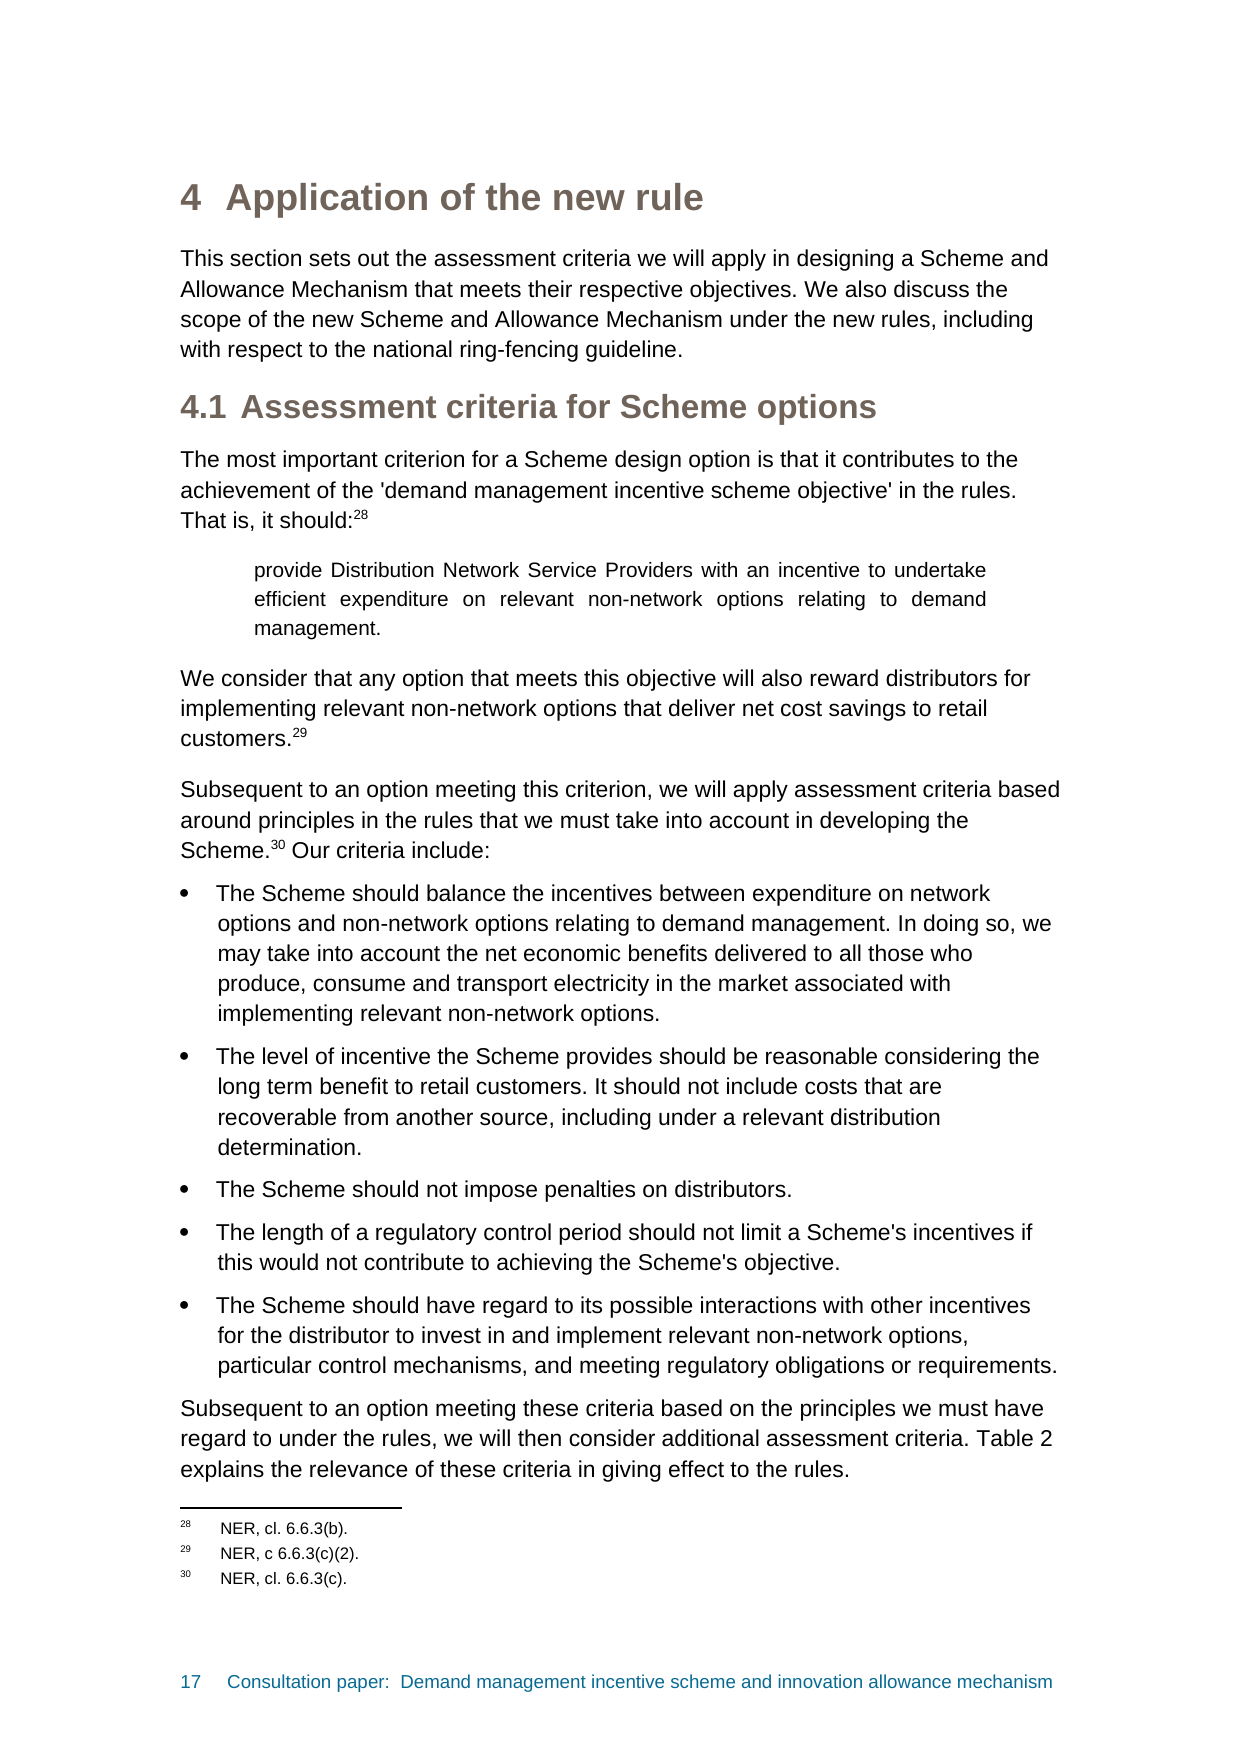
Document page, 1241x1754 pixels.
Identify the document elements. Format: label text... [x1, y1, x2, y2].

text Subsequent to an option meeting this criterion, we will apply assessment criteria based around principles in the rules that we must take into account in developing the Scheme. Our criteria include: [180, 776, 1063, 863]
picture [853, 1678, 857, 1688]
picture [957, 1678, 961, 1688]
text We consider that any option that meets this objective will also reward distributors for implementing relevant non-network options that deliver net cost savings to retail customers. [180, 665, 1063, 752]
list The Scheme should have regard to its possible interactions with other incentives for the distributor to invest in and implement relevant non-network options, particular control mechanisms, and meeting regulatory obligations or requirements. [180, 1292, 1063, 1379]
picture [321, 1678, 325, 1688]
text The most important criterion for a Scheme design option is that it contributes to the achievement of the 'demand management incentive scheme objective' in the rules. That is, it should: [180, 446, 1063, 533]
text This section sets out the assessment criteria we will apply in designing a Scheme and Allowance Mechanism that meets their respective objectives. We also discuss the scope of the new Scheme and Allowance Mechanism under the new rules, including with respect to the national ring-fencing guideline. [180, 245, 1063, 362]
list The level of incentive the Scheme provides should be reasonable considering the long term benefit to retail customers. It should not include costs that are recoverable from another source, including under a relevant distribution determination. [180, 1043, 1063, 1160]
list The Scheme should not impose penalties on distributors. [180, 1176, 1063, 1203]
list Subsequent to an option meeting these criteria based on the principles we must have regard to under the rules, we will then consider additional assessment criteria. Table 2 explains the relevance of these criteria in giving effect to the rules. [180, 1395, 1063, 1482]
list The length of a regulatory control period should not limit a Scheme's incentives if this would not contribute to achieving the Scheme's objective. [180, 1219, 1063, 1276]
picture [782, 1678, 786, 1688]
picture [710, 1678, 714, 1688]
list The Scheme should balance the incentives between expenditure on network options and non-network options relating to demand management. In doing so, we may take into account the net economic benefits delivered to all those who produce, consume and transport electricity in the market associated with implementing relevant non-network options. [180, 879, 1063, 1027]
text provide Distribution Network Service Providers with an incentive to undertake efficient expenditure on relevant non-network options relating to demand management. [254, 558, 988, 639]
subtitle Assessment criteria for Scheme options [180, 387, 1063, 426]
subtitle Application of the new rule [180, 175, 1063, 218]
